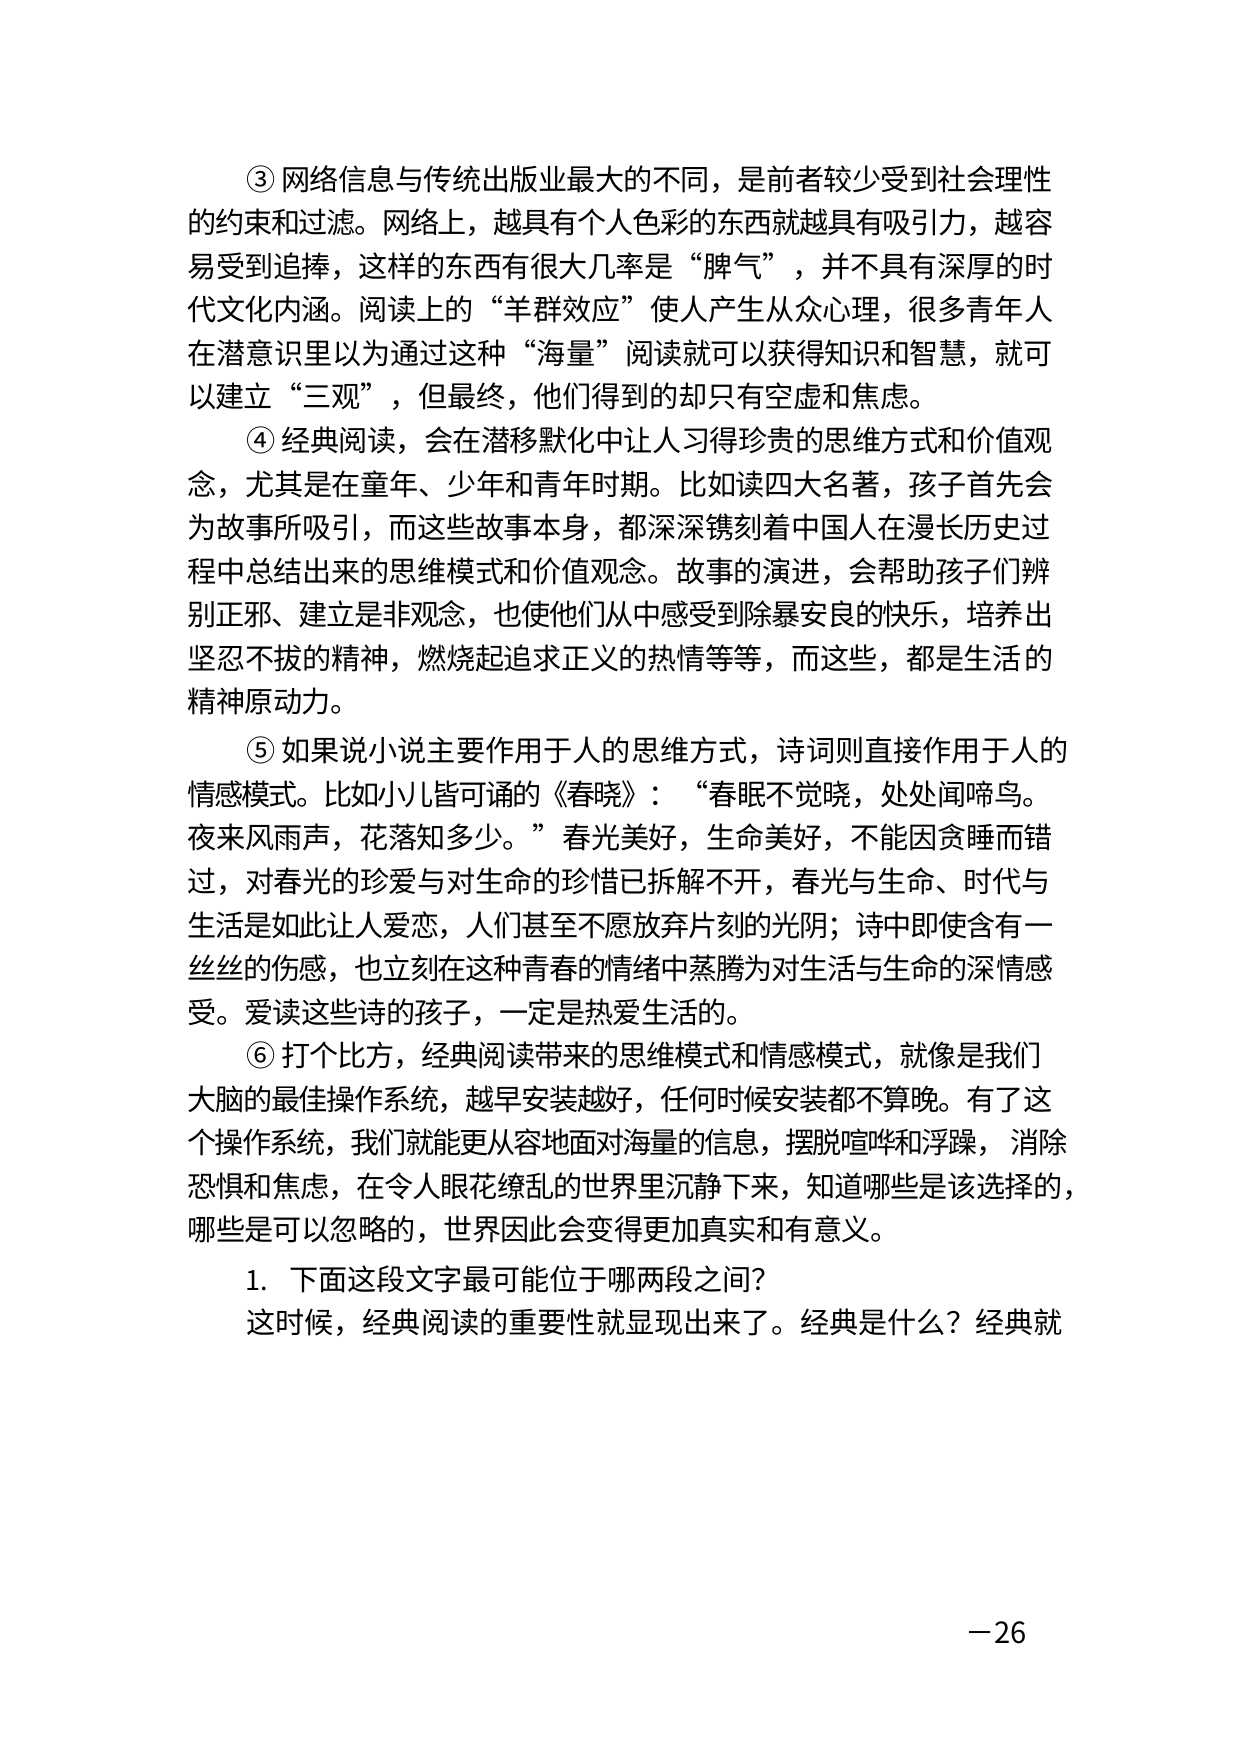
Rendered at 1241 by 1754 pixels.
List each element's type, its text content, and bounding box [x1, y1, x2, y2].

text ③网络信息与传统出版业最大的不同，是前者较少受到社会理性的约束和过滤。网络上，越具有个人色彩的东西就越具有吸引力，越容易受到追捧，这样的东西有很大几率是“脾气”，并不具有深厚的时代文化内涵。阅读上的“羊群效应”使人产生从众心理，很多青年人在潜意识里以为通过这种“海量”阅读就可以获得知识和智慧，就可以建立“三观”，但最终，他们得到的却只有空虚和焦虑。 [187, 156, 1053, 416]
text ⑤如果说小说主要作用于人的思维方式，诗词则直接作用于人的 [246, 722, 1142, 772]
text 情感模式。比如小儿皆可诵的《春晓》：“春眠不觉晓，处处闻啼鸟。夜来风雨声，花落知多少。”春光美好，生命美好，不能因贪睡而错过，对春光的珍爱与对生命的珍惜已拆解不开，春光与生命、时代与生活是如此让人爱恋，人们甚至不愿放弃片刻的光阴；诗中即使含有一丝丝的伤感，也立刻在这种青春的情绪中蒸腾为对生活与生命的深情感受。爱读这些诗的孩子，一定是热爱生活的。 [187, 772, 1053, 1032]
text 这时候，经典阅读的重要性就显现出来了。经典是什么？经典就 [246, 1300, 1142, 1342]
list 下面这段文字最可能位于哪两段之间？ [246, 1251, 1142, 1300]
text ⑥打个比方，经典阅读带来的思维模式和情感模式，就像是我们大脑的最佳操作系统，越早安装越好，任何时候安装都不算晚。有了这个操作系统，我们就能更从容地面对海量的信息，摆脱喧哗和浮躁， 消除恐惧和焦虑，在令人眼花缭乱的世界里沉静下来，知道哪些是该选择的，哪些是可以忽略的，世界因此会变得更加真实和有意义。 [187, 1033, 1067, 1249]
text ④经典阅读，会在潜移默化中让人习得珍贵的思维方式和价值观念，尤其是在童年、少年和青年时期。比如读四大名著，孩子首先会为故事所吸引，而这些故事本身，都深深镌刻着中国人在漫长历史过程中总结出来的思维模式和价值观念。故事的演进，会帮助孩子们辨别正邪、建立是非观念，也使他们从中感受到除暴安良的快乐，培养出坚忍不拔的精神，燃烧起追求正义的热情等等，而这些，都是生活的精神原动力。 [187, 417, 1053, 721]
